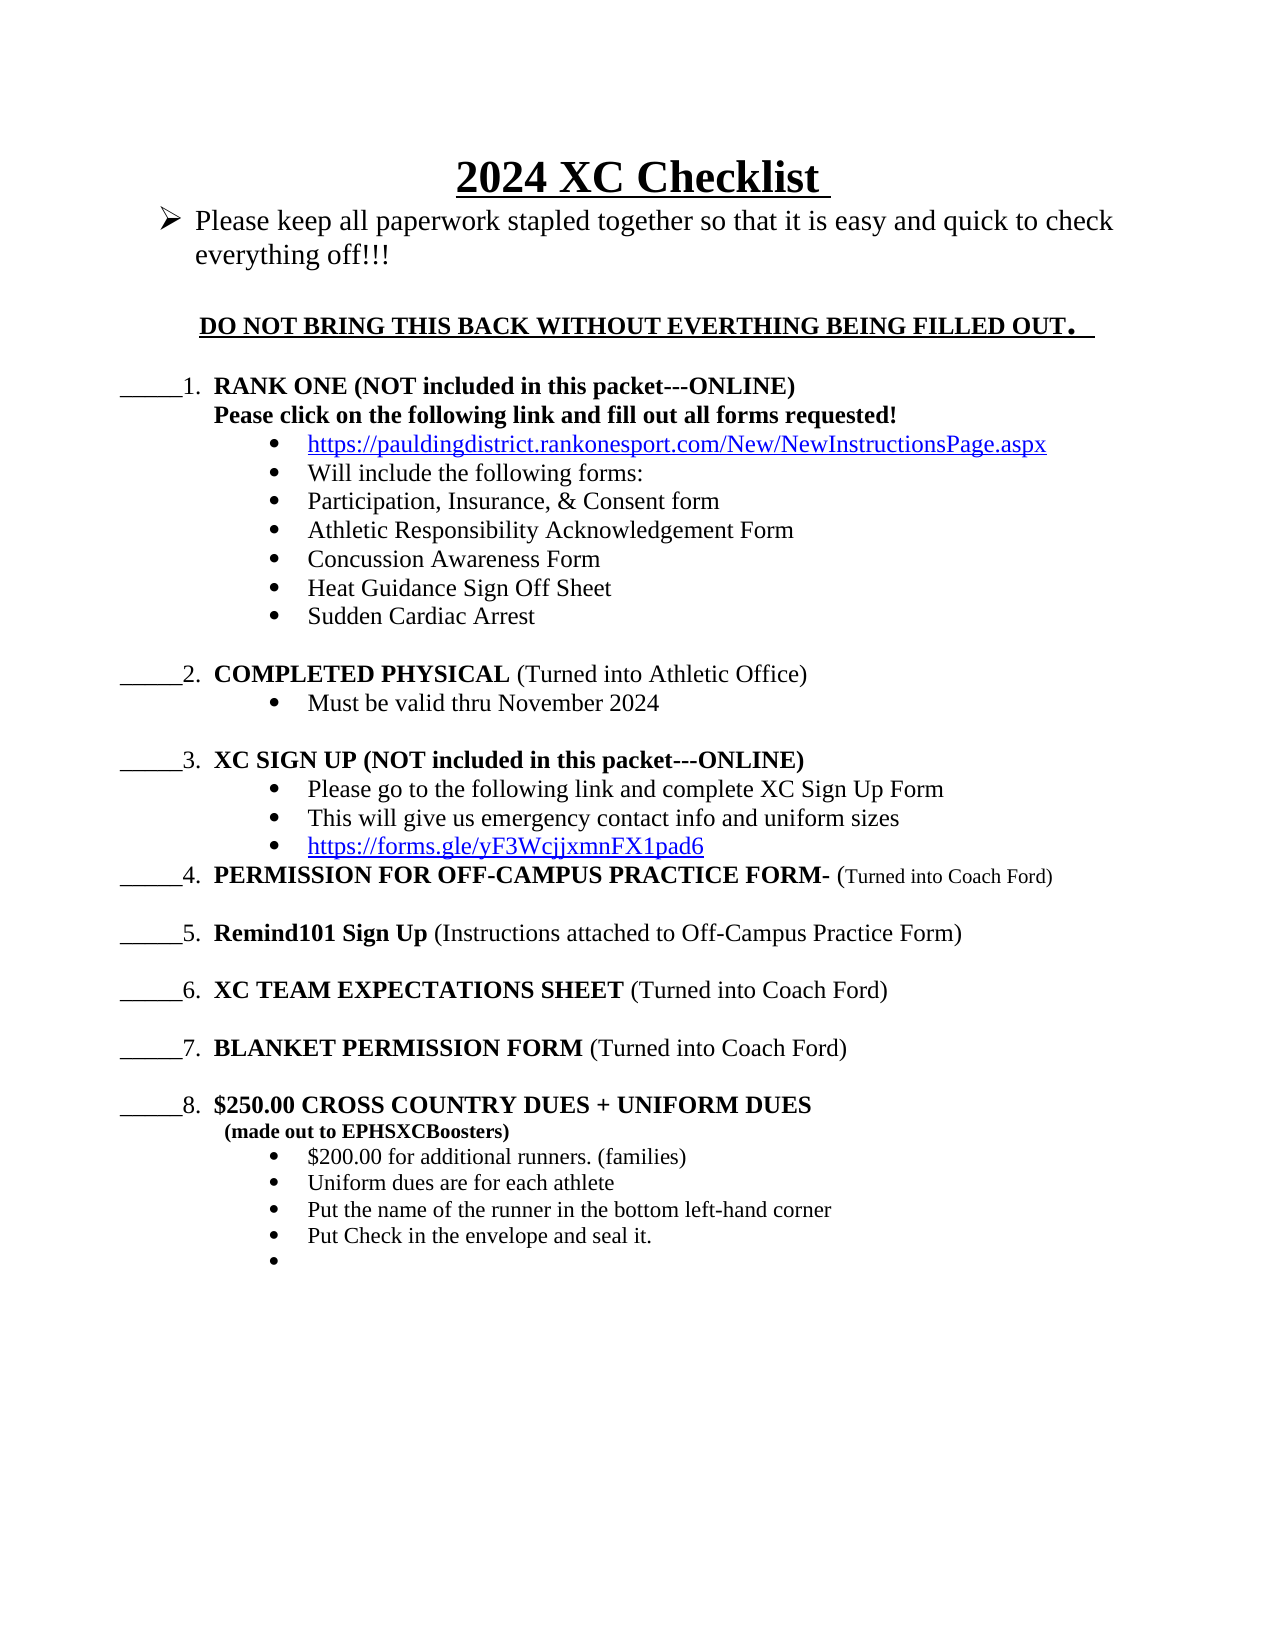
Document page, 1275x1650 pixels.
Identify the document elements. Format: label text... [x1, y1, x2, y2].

text _____4. PERMISSION FOR OFF-CAMPUS PRACTICE FORM- (Turned into Coach Ford) [120, 860, 1155, 889]
list https://forms.gle/yF3WcjjxmnFX1pad6 [270, 831, 1155, 860]
list Will include the following forms: [270, 458, 1155, 486]
list Please keep all paperwork stapled together so that it is easy and quick to check everything off!!! [157, 203, 1155, 271]
text DO NOT BRING THIS BACK WITHOUT EVERTHING BEING FILLED OUT. [120, 299, 1155, 343]
text 2024 XC Checklist [120, 150, 1155, 203]
list Athletic Responsibility Acknowledgement Form [270, 515, 1155, 544]
text _____8. $250.00 CROSS COUNTRY DUES + UNIFORM DUES [120, 1090, 1155, 1119]
list Must be valid thru November 2024 [270, 688, 1155, 716]
list This will give us emergency contact info and uniform sizes [270, 803, 1155, 831]
list $200.00 for additional runners. (families) [270, 1143, 1155, 1169]
list Uniform dues are for each athlete [270, 1169, 1155, 1196]
list Participation, Insurance, & Consent form [270, 486, 1155, 515]
text _____5. Remind101 Sign Up (Instructions attached to Off-Campus Practice Form) [120, 918, 1155, 946]
text _____6. XC TEAM EXPECTATIONS SHEET (Turned into Coach Ford) [120, 975, 1155, 1004]
list Heat Guidance Sign Off Sheet [270, 573, 1155, 601]
text _____7. BLANKET PERMISSION FORM (Turned into Coach Ford) [120, 1033, 1155, 1061]
list Concussion Awareness Form [270, 544, 1155, 573]
text Pease click on the following link and fill out all forms requested! [195, 400, 1155, 429]
list Put Check in the envelope and seal it. [270, 1222, 1155, 1248]
text _____3. XC SIGN UP (NOT included in this packet---ONLINE) [120, 745, 1155, 774]
list Put the name of the runner in the bottom left-hand corner [270, 1196, 1155, 1222]
text _____2. COMPLETED PHYSICAL (Turned into Athletic Office) [120, 659, 1155, 688]
text _____1. RANK ONE (NOT included in this packet---ONLINE) [120, 371, 1155, 400]
list Please go to the following link and complete XC Sign Up Form [270, 774, 1155, 803]
list Sudden Cardiac Arrest [270, 601, 1155, 630]
text (made out to EPHSXCBoosters) [120, 1119, 1155, 1143]
list https://pauldingdistrict.rankonesport.com/New/NewInstructionsPage.aspx [270, 429, 1155, 458]
